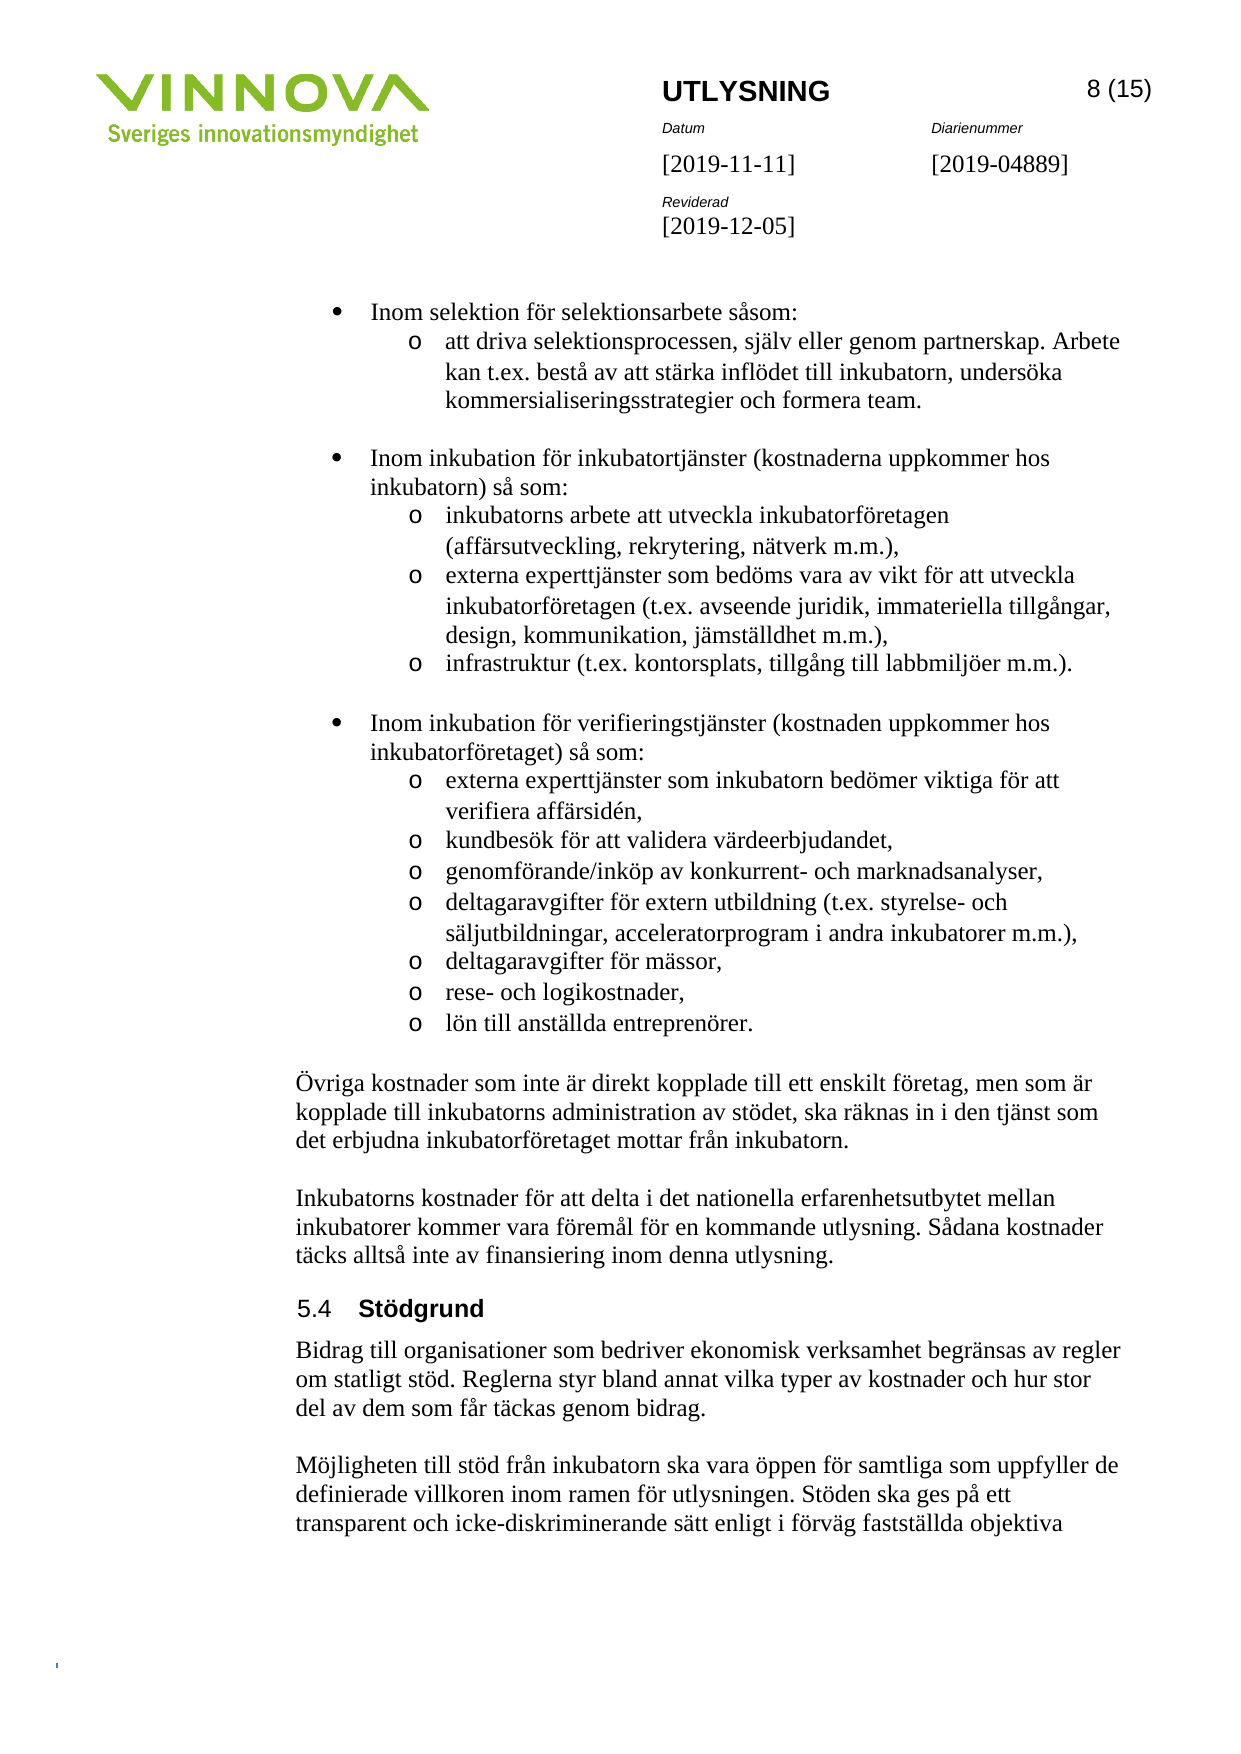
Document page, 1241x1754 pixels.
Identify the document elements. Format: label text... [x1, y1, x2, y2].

list genomförande/inköp av konkurrent- och marknadsanalyser, [408, 856, 1122, 887]
list Inom selektion för selektionsarbete såsom: [333, 297, 1122, 326]
list deltagaravgifter för extern utbildning (t.ex. styrelse- och säljutbildningar, acceleratorprogram i andra inkubatorer m.m.), [408, 887, 1122, 946]
text kopplade till inkubatorns administration av stödet, ska räknas in i den tjänst som det erbjudna inkubatorföretaget mottar från inkubatorn. [295, 1097, 1122, 1154]
subtitle Stödgrund [297, 1294, 1122, 1323]
list Inom inkubation för inkubatortjänster (kostnaderna uppkommer hos inkubatorn) så som: [332, 443, 1122, 501]
list externa experttjänster som bedöms vara av vikt för att utveckla inkubatorföretagen (t.ex. avseende juridik, immateriella tillgångar, design, kommunikation, jämställdhet m.m.), [408, 560, 1122, 648]
list externa experttjänster som inkubatorn bedömer viktiga för att verifiera affärsidén, [408, 766, 1122, 825]
list inkubatorns arbete att utveckla inkubatorföretagen (affärsutveckling, rekrytering, nätverk m.m.), [408, 501, 1122, 560]
list lön till anställda entreprenörer. [408, 1008, 1122, 1039]
list infrastruktur (t.ex. kontorsplats, tillgång till labbmiljöer m.m.). [408, 648, 1122, 679]
picture [95, 74, 430, 146]
list att driva selektionsprocessen, själv eller genom partnerskap. Arbete kan t.ex. bestå av att stärka inflödet till inkubatorn, undersöka kommersialiseringsstrategier och formera team. [407, 326, 1122, 414]
list rese- och logikostnader, [408, 977, 1122, 1008]
text Bidrag till organisationer som bedriver ekonomisk verksamhet begränsas av regler om statligt stöd. Reglerna styr bland annat vilka typer av kostnader och hur stor del av dem som får täckas genom bidrag. [295, 1336, 1122, 1422]
list Inom inkubation för verifieringstjänster (kostnaden uppkommer hos inkubatorföretaget) så som: [332, 708, 1122, 766]
list deltagaravgifter för mässor, [408, 946, 1122, 977]
list kundbesök för att validera värdeerbjudandet, [408, 825, 1122, 856]
text Inkubatorns kostnader för att delta i det nationella erfarenhetsutbytet mellan inkubatorer kommer vara föremål för en kommande utlysning. Sådana kostnader täcks alltså inte av finansiering inom denna utlysning. [295, 1183, 1122, 1269]
text Övriga kostnader som inte är direkt kopplade till ett enskilt företag, men som är [295, 1068, 1122, 1097]
